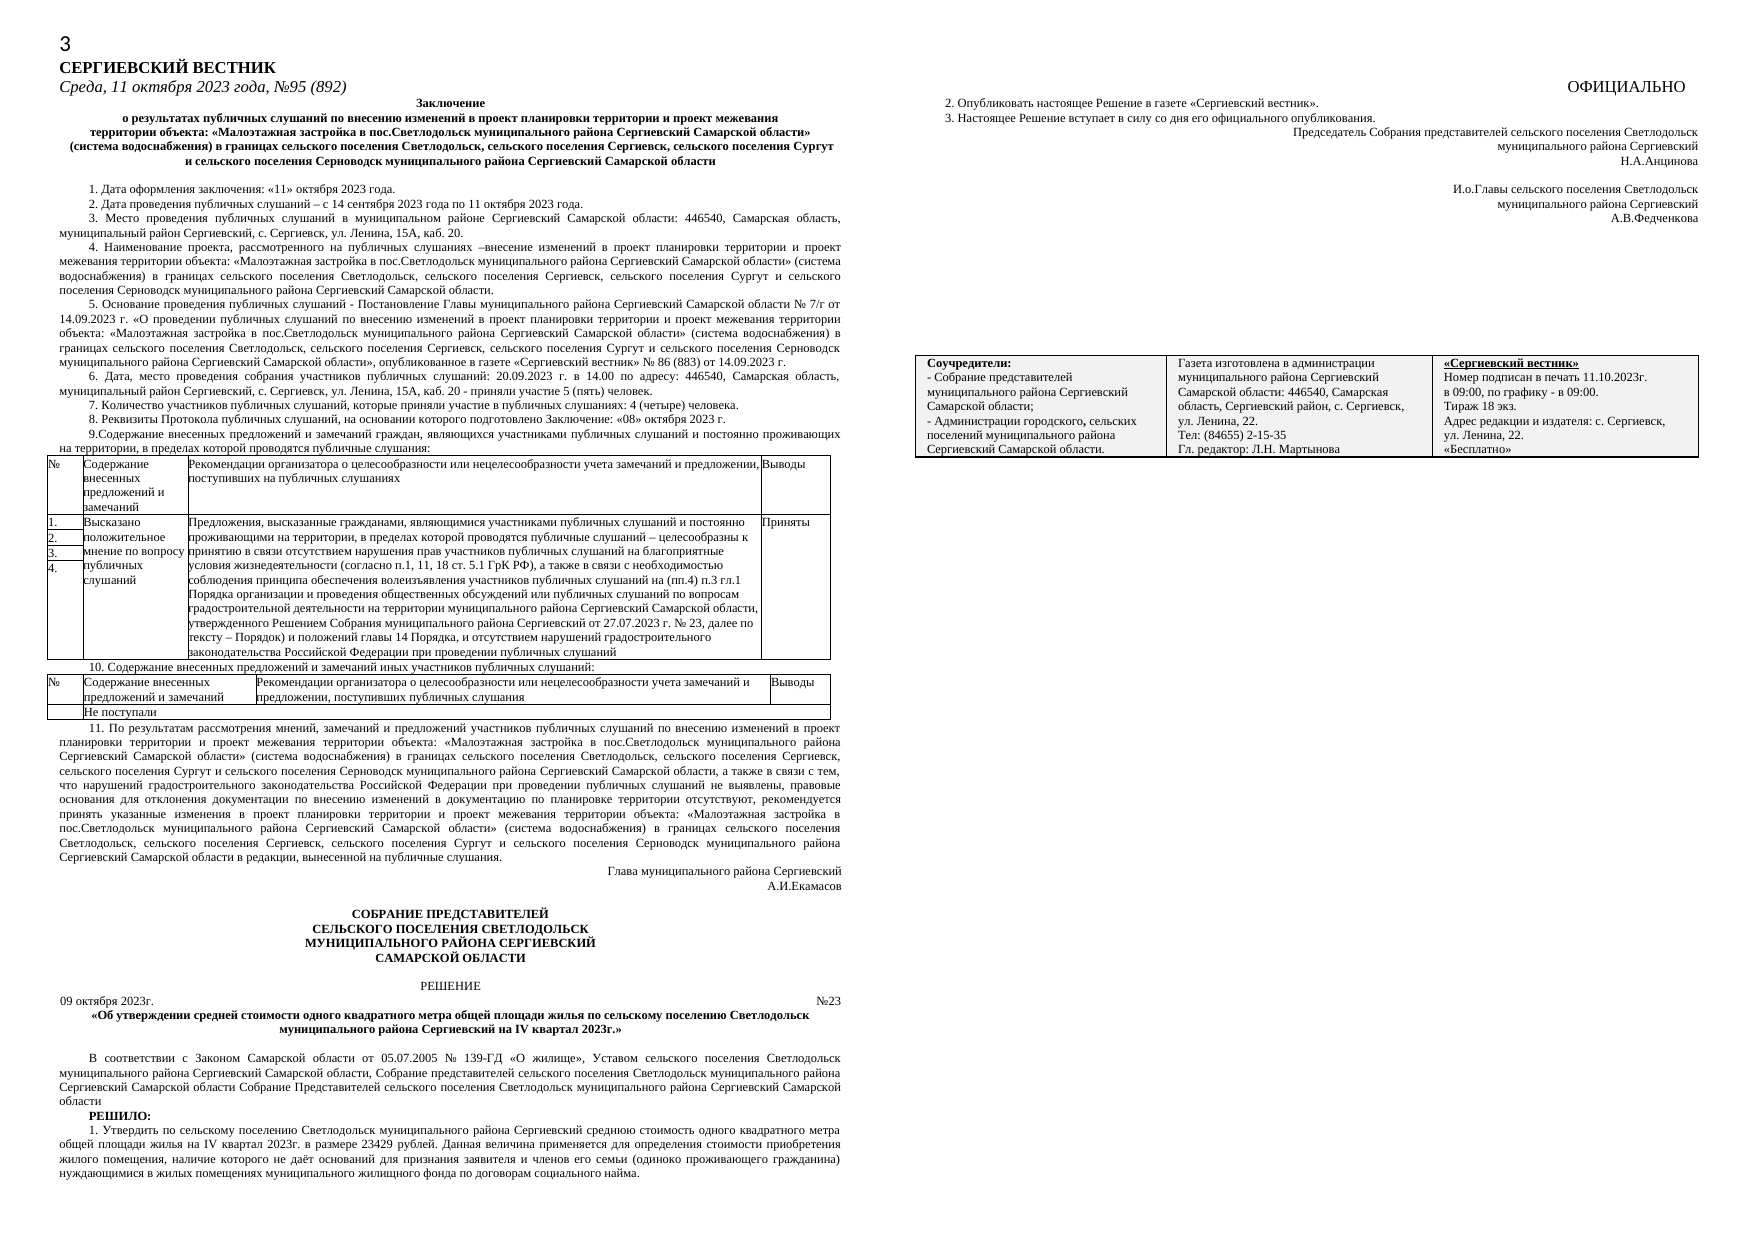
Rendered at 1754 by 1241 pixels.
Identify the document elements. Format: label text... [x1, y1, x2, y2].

table_cell 2. [48, 530, 83, 545]
text СЕЛЬСКОГО ПОСЕЛЕНИЯ СВЕТЛОДОЛЬСК [59, 922, 842, 936]
text 6. Дата, место проведения собрания участников публичных слушаний: 20.09.2023 г. в 14.00 по адресу: 446540, Самарская область, муниципальный район Сергиевский, с. Сергиевск, ул. Ленина, 15А, каб. 20 - приняли участие 5 (пять) человек. [59, 369, 842, 398]
text 2. Опубликовать настоящее Решение в газете «Сергиевский вестник». [915, 96, 1698, 110]
text 7. Количество участников публичных слушаний, которые приняли участие в публичных слушаниях: 4 (четыре) человека. [59, 398, 842, 412]
text И.о.Главы сельского поселения Светлодольск [915, 182, 1698, 197]
text РЕШЕНИЕ [59, 979, 842, 993]
text (система водоснабжения) в границах сельского поселения Светлодольск, сельского поселения Сергиевск, сельского поселения Сургут [59, 139, 842, 153]
text СОБРАНИЕ ПРЕДСТАВИТЕЛЕЙ [59, 907, 842, 922]
table_header Рекомендации организатора о целесообразности или нецелесообразности учета замечаний и предложении, поступивших на публичных слушаниях [189, 456, 761, 514]
table_cell Высказано положительное мнение по вопросу публичных слушаний [84, 515, 188, 659]
text муниципального района Сергиевский [915, 139, 1698, 153]
text 1. Дата оформления заключения: «11» октября 2023 года. [59, 182, 842, 197]
table_header Содержание внесенных предложений и замечаний [84, 675, 256, 704]
text «Об утверждении средней стоимости одного квадратного метра общей площади жилья по сельскому поселению Светлодольск муниципального района Сергиевский на IV квартал 2023г.» [59, 1008, 842, 1037]
text САМАРСКОЙ ОБЛАСТИ [59, 950, 842, 965]
text А.И.Екамасов [59, 878, 842, 893]
table_cell [48, 705, 83, 719]
text о результатах публичных слушаний по внесению изменений в проект планировки территории и проект межевания [59, 110, 842, 125]
table_header № [48, 456, 83, 514]
table_header Содержание внесенных предложений и замечаний [84, 456, 188, 514]
table_cell 3. [48, 546, 83, 560]
text А.В.Федченкова [915, 211, 1698, 225]
table_header Выводы [762, 456, 830, 514]
table_cell 1. [48, 515, 83, 529]
table_header «Сергиевский вестник» Номер подписан в печать 11.10.2023г. в 09:00, по графику - в 09:00. Тираж 18 экз. Адрес редакции и издателя: с. Сергиевск, ул. Ленина, 22. «Бесплатно» [1433, 356, 1698, 456]
text РЕШИЛО: [59, 1108, 842, 1123]
table_header Соучредители: - Собрание представителей муниципального района Сергиевский Самарской области; - Администрации городского, сельских поселений муниципального района Сергиевский Самарской области. [916, 356, 1166, 456]
text В соответствии с Законом Самарской области от 05.07.2005 № 139-ГД «О жилище», Уставом сельского поселения Светлодольск муниципального района Сергиевский Самарской области, Собрание представителей сельского поселения Светлодольск муниципального района Сергиевский Самарской области Собрание Представителей сельского поселения Светлодольск муниципального района Сергиевский Самарской области [59, 1051, 842, 1108]
table_cell Приняты [762, 515, 830, 659]
text и сельского поселения Серноводск муниципального района Сергиевский Самарской области [59, 153, 842, 168]
text муниципального района Сергиевский [915, 197, 1698, 211]
text 09 октября 2023г. №23 [59, 993, 842, 1008]
text 11. По результатам рассмотрения мнений, замечаний и предложений участников публичных слушаний по внесению изменений в проект планировки территории и проект межевания территории объекта: «Малоэтажная застройка в пос.Светлодольск муниципального района Сергиевский Самарской области» (система водоснабжения) в границах сельского поселения Светлодольск, сельского поселения Сергиевск, сельского поселения Сургут и сельского поселения Серноводск муниципального района Сергиевский Самарской области, а также в связи с тем, что нарушений градостроительного законодательства Российской Федерации при проведении публичных слушаний не выявлены, правовые основания для отклонения документации по внесению изменений в документацию по планировке территории отсутствуют, рекомендуется принять указанные изменения в проект планировки территории и проект межевания территории объекта: «Малоэтажная застройка в пос.Светлодольск муниципального района Сергиевский Самарской области» (система водоснабжения) в границах сельского поселения Светлодольск, сельского поселения Сергиевск, сельского поселения Сургут и сельского поселения Серноводск муниципального района Сергиевский Самарской области в редакции, вынесенной на публичные слушания. [59, 720, 842, 864]
table_cell 4. [48, 561, 83, 659]
text 2. Дата проведения публичных слушаний – с 14 сентября 2023 года по 11 октября 2023 года. [59, 197, 842, 211]
table_header Выводы [771, 675, 830, 704]
text 9.Содержание внесенных предложений и замечаний граждан, являющихся участниками публичных слушаний и постоянно проживающих на территории, в пределах которой проводятся публичные слушания: [59, 427, 842, 455]
text 4. Наименование проекта, рассмотренного на публичных слушаниях –внесение изменений в проект планировки территории и проект межевания территории объекта: «Малоэтажная застройка в пос.Светлодольск муниципального района Сергиевский Самарской области» (система водоснабжения) в границах сельского поселения Светлодольск, сельского поселения Сергиевск, сельского поселения Сургут и сельского поселения Серноводск муниципального района Сергиевский Самарской области. [59, 240, 842, 297]
text 10. Содержание внесенных предложений и замечаний иных участников публичных слушаний: [59, 660, 842, 674]
table_header № [48, 675, 83, 704]
text территории объекта: «Малоэтажная застройка в пос.Светлодольск муниципального района Сергиевский Самарской области» [59, 125, 842, 139]
text Заключение [59, 96, 842, 110]
text Глава муниципального района Сергиевский [59, 864, 842, 878]
text Председатель Собрания представителей сельского поселения Светлодольск [915, 125, 1698, 139]
text Н.А.Анцинова [915, 153, 1698, 168]
text 1. Утвердить по сельскому поселению Светлодольск муниципального района Сергиевский среднюю стоимость одного квадратного метра общей площади жилья на IV квартал 2023г. в размере 23429 рублей. Данная величина применяется для определения стоимости приобретения жилого помещения, наличие которого не даёт оснований для признания заявителя и членов его семьи (одиноко проживающего гражданина) нуждающимися в жилых помещениях муниципального жилищного фонда по договорам социального найма. [59, 1123, 842, 1180]
text 8. Реквизиты Протокола публичных слушаний, на основании которого подготовлено Заключение: «08» октября 2023 г. [59, 412, 842, 427]
table_header Газета изготовлена в администрации муниципального района Сергиевский Самарской области: 446540, Самарская область, Сергиевский район, с. Сергиевск, ул. Ленина, 22. Тел: (84655) 2-15-35 Гл. редактор: Л.Н. Мартынова [1167, 356, 1432, 456]
text 5. Основание проведения публичных слушаний - Постановление Главы муниципального района Сергиевский Самарской области № 7/г от 14.09.2023 г. «О проведении публичных слушаний по внесению изменений в проект планировки территории и проект межевания территории объекта: «Малоэтажная застройка в пос.Светлодольск муниципального района Сергиевский Самарской области» (система водоснабжения) в границах сельского поселения Светлодольск, сельского поселения Сергиевск, сельского поселения Сургут и сельского поселения Серноводск муниципального района Сергиевский Самарской области», опубликованное в газете «Сергиевский вестник» № 86 (883) от 14.09.2023 г. [59, 297, 842, 369]
text 3. Место проведения публичных слушаний в муниципальном районе Сергиевский Самарской области: 446540, Самарская область, муниципальный район Сергиевский, с. Сергиевск, ул. Ленина, 15А, каб. 20. [59, 211, 842, 240]
table_cell Не поступали [84, 705, 830, 719]
text МУНИЦИПАЛЬНОГО РАЙОНА СЕРГИЕВСКИЙ [59, 936, 842, 950]
text 3. Настоящее Решение вступает в силу со дня его официального опубликования. [915, 110, 1698, 125]
table_cell Предложения, высказанные гражданами, являющимися участниками публичных слушаний и постоянно проживающими на территории, в пределах которой проводятся публичные слушаний – целесообразны к принятию в связи отсутствием нарушения прав участников публичных слушаний на благоприятные условия жизнедеятельности (согласно п.1, 11, 18 ст. 5.1 ГрК РФ), а также в связи с необходимостью соблюдения принципа обеспечения волеизъявления участников публичных слушаний на (пп.4) п.3 гл.1 Порядка организации и проведения общественных обсуждений или публичных слушаний по вопросам градостроительной деятельности на территории муниципального района Сергиевский Самарской области, утвержденного Решением Собрания муниципального района Сергиевский от 27.07.2023 г. № 23, далее по тексту – Порядок) и положений главы 14 Порядка, и отсутствием нарушений градостроительного законодательства Российской Федерации при проведении публичных слушаний [189, 515, 761, 659]
table_header Рекомендации организатора о целесообразности или нецелесообразности учета замечаний и предложении, поступивших публичных слушания [257, 675, 770, 704]
